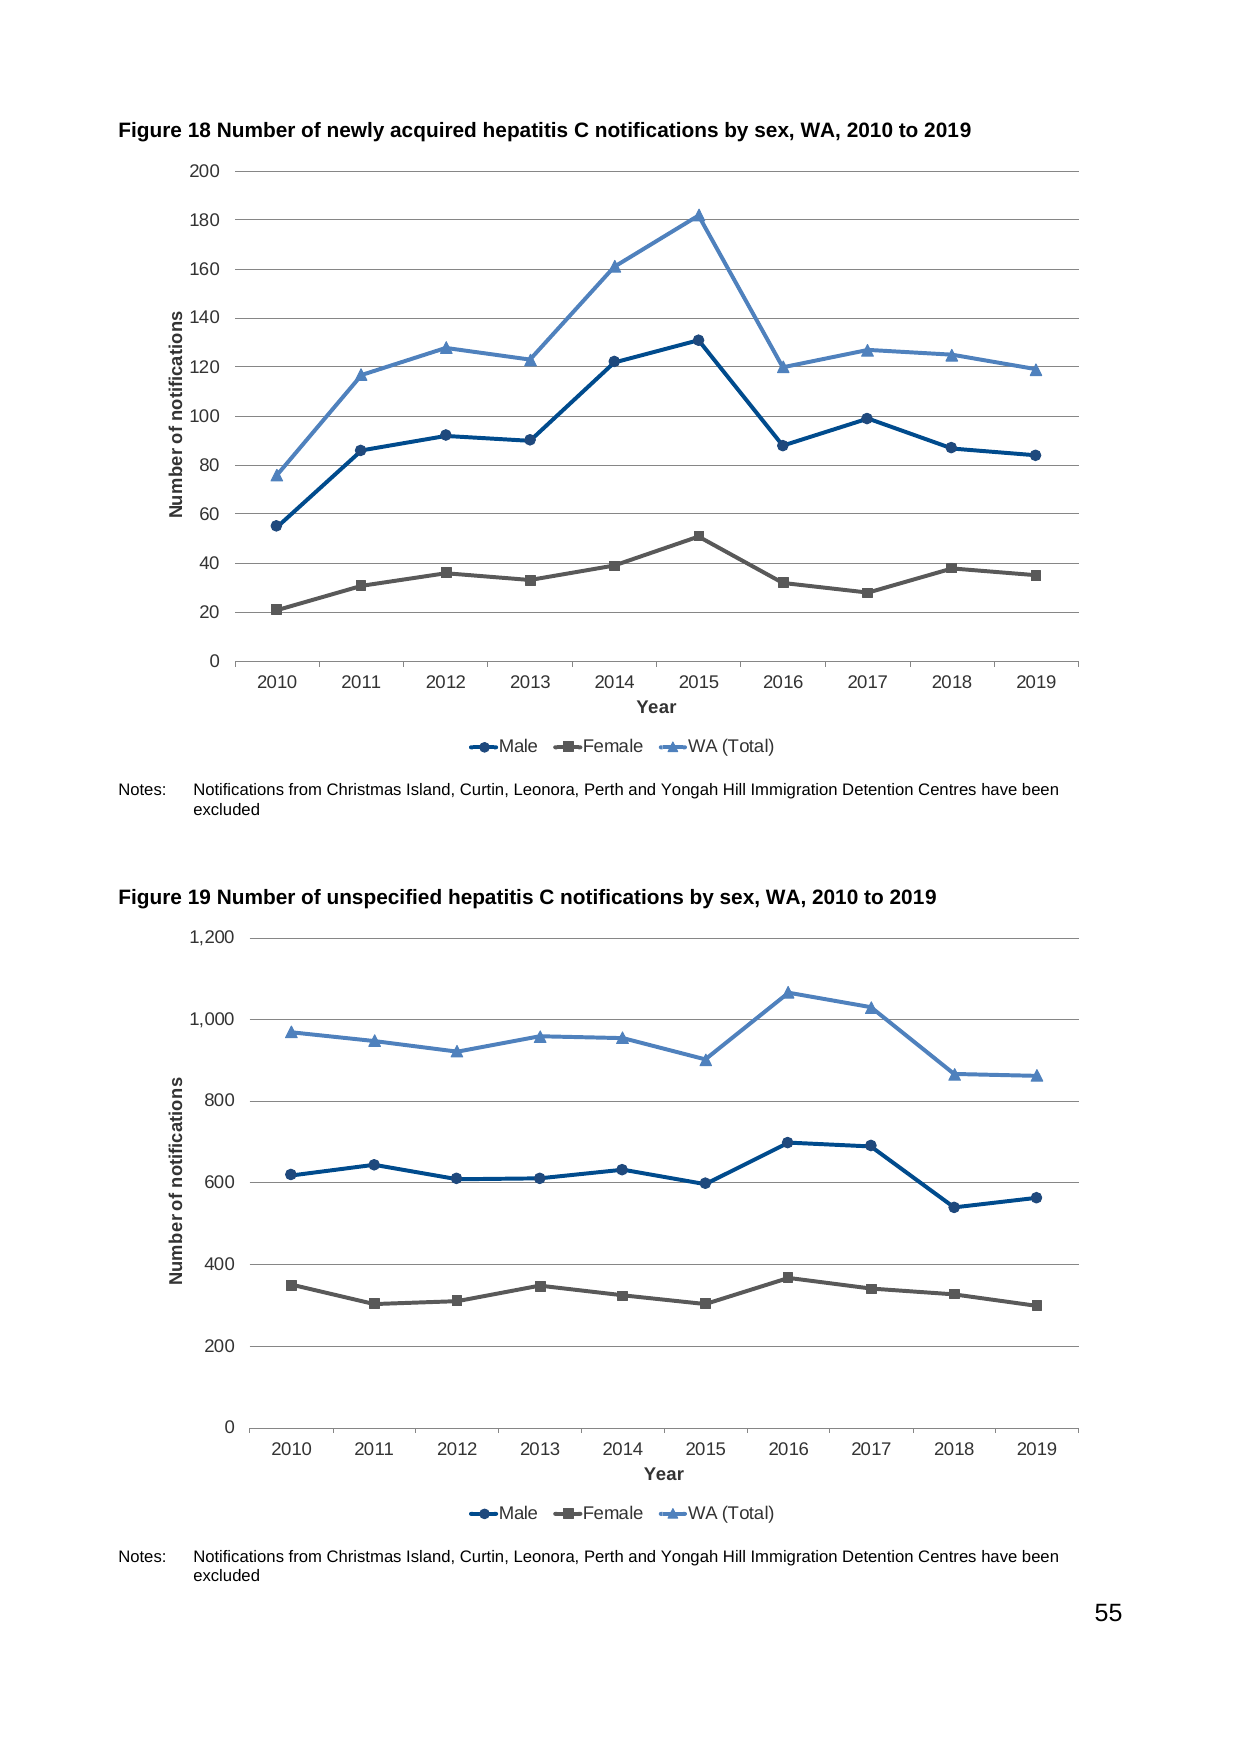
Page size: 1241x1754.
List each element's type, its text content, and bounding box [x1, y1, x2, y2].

text Notes: Notifications from Christmas Island, Curtin, Leonora, Perth and Yongah Hill Immigration Detention Centres have been excluded [118, 1547, 1122, 1585]
text Figure 19 Number of unspecified hepatitis C notifications by sex, WA, 2010 to 2019 [118, 885, 1122, 909]
text Notes: Notifications from Christmas Island, Curtin, Leonora, Perth and Yongah Hill Immigration Detention Centres have been excluded [118, 780, 1122, 818]
text Figure 18 Number of newly acquired hepatitis C notifications by sex, WA, 2010 to 2019 [118, 118, 1122, 142]
